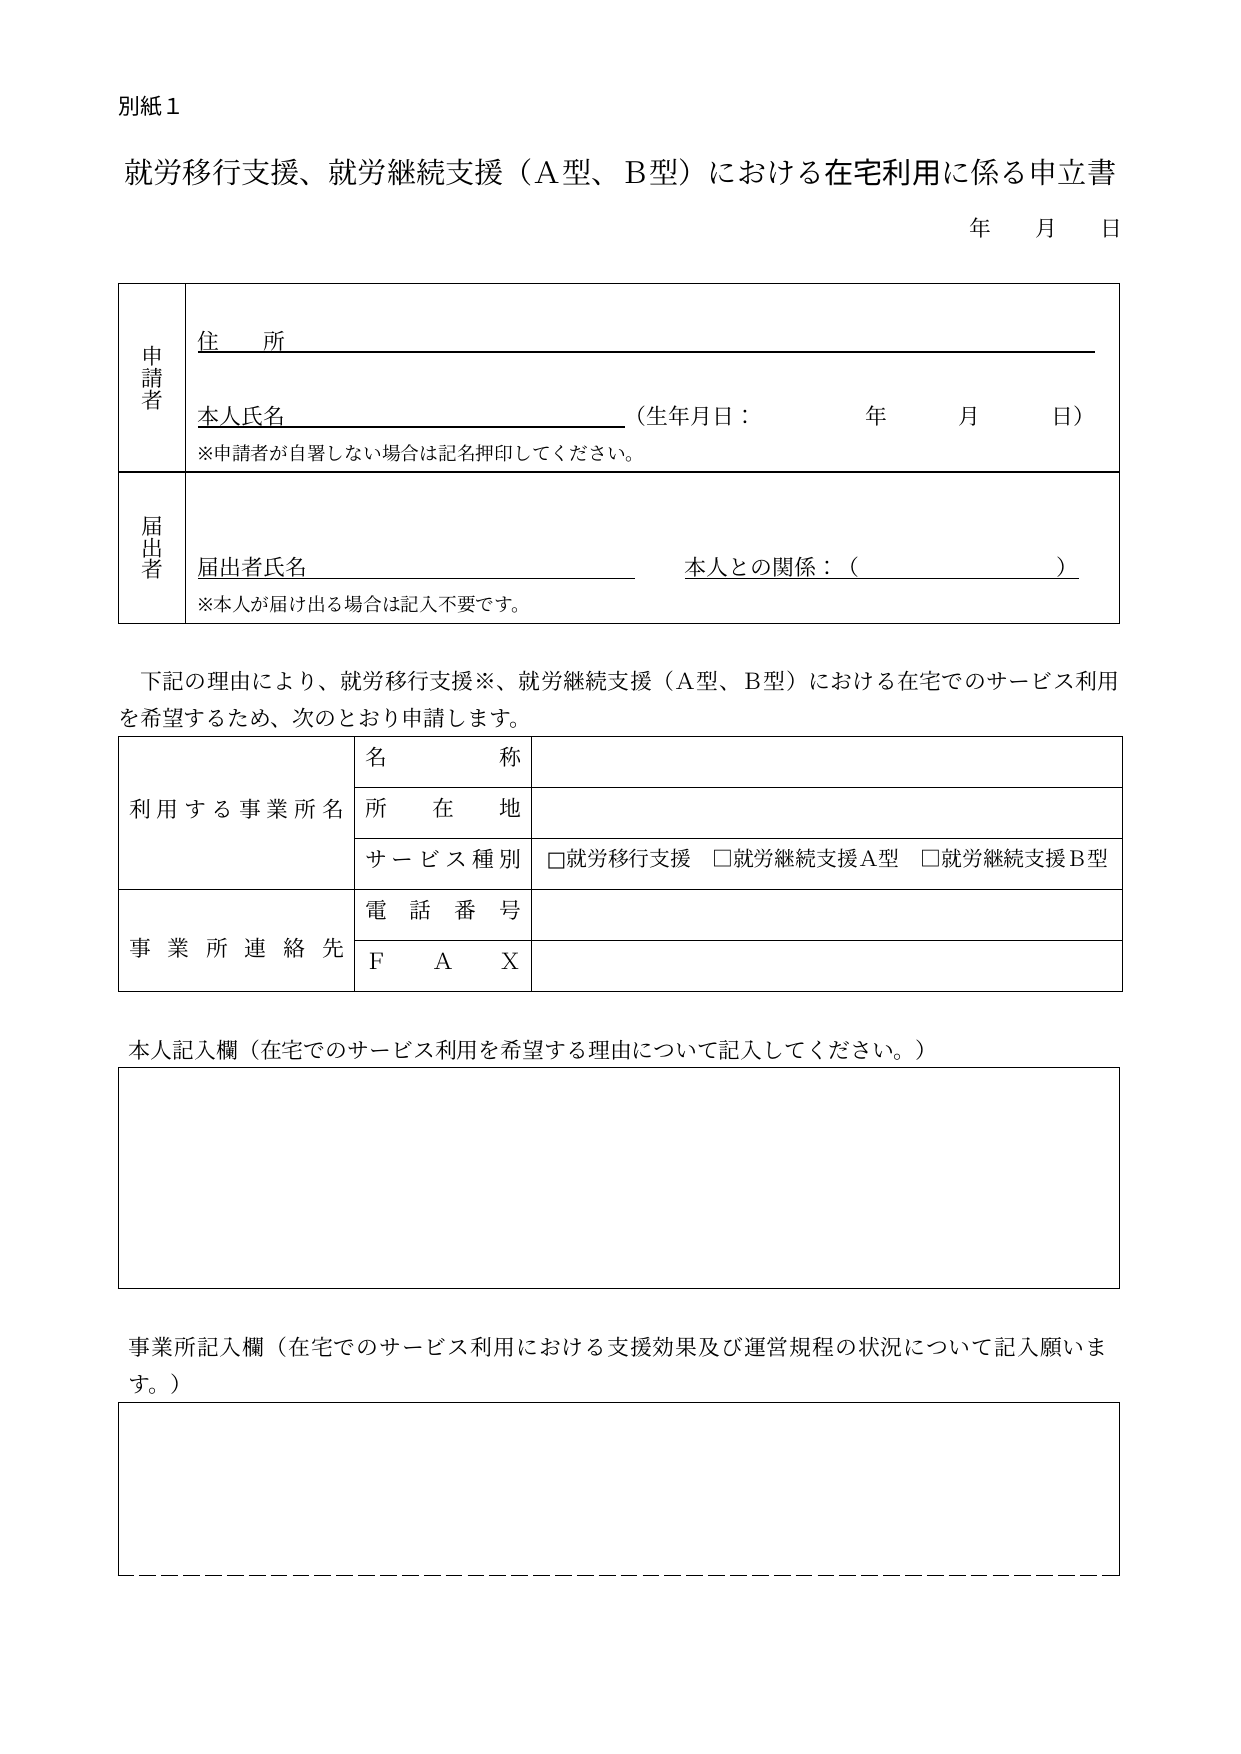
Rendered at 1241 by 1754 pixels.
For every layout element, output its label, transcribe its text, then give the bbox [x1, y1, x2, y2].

table_cell 届出者 [119, 473, 185, 622]
table_header 申請者 [119, 284, 185, 471]
table_cell □就労移行支援 □就労継続支援Ａ型 □就労継続支援Ｂ型 [532, 839, 1122, 889]
table_cell ＦＡＸ [355, 941, 531, 991]
table_cell [119, 1068, 1119, 1288]
table_cell 電話番号 [355, 890, 531, 940]
table_header [532, 737, 1122, 787]
table_header 住 所 本人氏名 （生年月日： 年 月 日） ※申請者が自署しない場合は記名押印してください。 [186, 284, 1119, 471]
text 下記の理由により、就労移行支援※、就労継続支援（Ａ型、Ｂ型）における在宅でのサービス利用を希望するため、次のとおり申請します。 [118, 661, 1122, 736]
table_cell [119, 1403, 1119, 1575]
table_header 名称 [355, 737, 531, 787]
table_cell [532, 788, 1122, 838]
table_cell [532, 890, 1122, 940]
table_cell 事業所連絡先 [119, 890, 354, 991]
table_cell 届出者氏名 本人との関係：（ ） ※本人が届け出る場合は記入不要です。 [186, 473, 1119, 622]
text 就労移行支援、就労継続支援（Ａ型、Ｂ型）における在宅利用に係る申立書 [118, 133, 1122, 208]
table_cell 所在地 [355, 788, 531, 838]
text 年 月 日 [118, 208, 1122, 245]
table_header 事業所記入欄（在宅でのサービス利用における支援効果及び運営規程の状況について記入願います。） [118, 1327, 1119, 1402]
table_cell サービス種別 [355, 839, 531, 889]
table_cell [532, 941, 1122, 991]
table_header 利用する事業所名 [119, 737, 354, 889]
table_header 本人記入欄（在宅でのサービス利用を希望する理由について記入してください。） [118, 1030, 1119, 1067]
